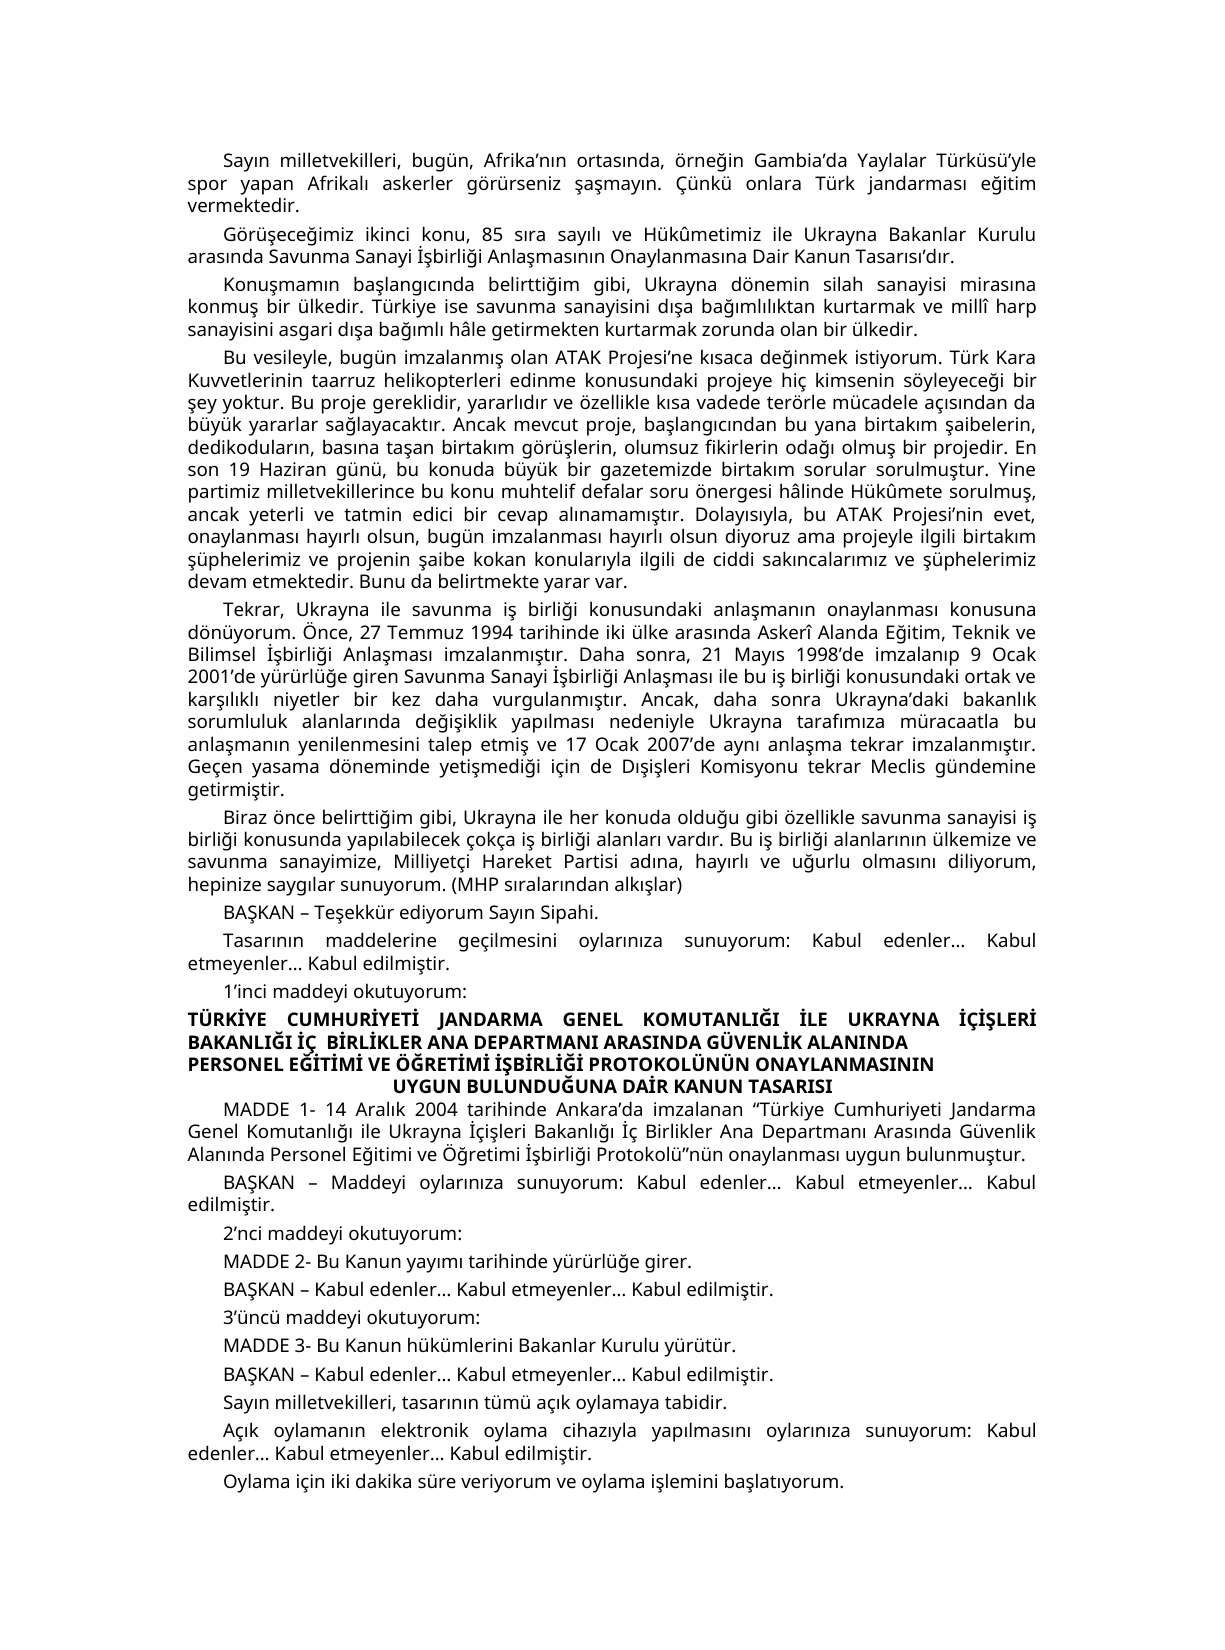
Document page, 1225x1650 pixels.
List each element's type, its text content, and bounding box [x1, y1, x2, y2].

text MADDE 3- Bu Kanun hükümlerini Bakanlar Kurulu yürütür. [187, 1335, 1037, 1357]
text BAŞKAN – Maddeyi oylarınıza sunuyorum: Kabul edenler… Kabul etmeyenler… Kabul edilmiştir. [187, 1171, 1037, 1216]
text MADDE 1- 14 Aralık 2004 tarihinde Ankara’da imzalanan “Türkiye Cumhuriyeti Jandarma Genel Komutanlığı ile Ukrayna İçişleri Bakanlığı İç Birlikler Ana Departmanı Arasında Güvenlik Alanında Personel Eğitimi ve Öğretimi İşbirliği Protokolü”nün onaylanması uygun bulunmuştur. [187, 1098, 1037, 1166]
text 3’üncü maddeyi okutuyorum: [187, 1307, 1037, 1329]
text Bu vesileyle, bugün imzalanmış olan ATAK Projesi’ne kısaca değinmek istiyorum. Türk Kara Kuvvetlerinin taarruz helikopterleri edinme konusundaki projeye hiç kimsenin söyleyeceği bir şey yoktur. Bu proje gereklidir, yararlıdır ve özellikle kısa vadede terörle mücadele açısından da büyük yararlar sağlayacaktır. Ancak mevcut proje, başlangıcından bu yana birtakım şaibelerin, dedikoduların, basına taşan birtakım görüşlerin, olumsuz fikirlerin odağı olmuş bir projedir. En son 19 Haziran günü, bu konuda büyük bir gazetemizde birtakım sorular sorulmuştur. Yine partimiz milletvekillerince bu konu muhtelif defalar soru önergesi hâlinde Hükûmete sorulmuş, ancak yeterli ve tatmin edici bir cevap alınamamıştır. Dolayısıyla, bu ATAK Projesi’nin evet, onaylanması hayırlı olsun, bugün imzalanması hayırlı olsun diyoruz ama projeyle ilgili birtakım şüphelerimiz ve projenin şaibe kokan konularıyla ilgili de ciddi sakıncalarımız ve şüphelerimiz devam etmektedir. Bunu da belirtmekte yarar var. [187, 347, 1037, 593]
text TÜRKİYE CUMHURİYETİ JANDARMA GENEL KOMUTANLIĞI İLE UKRAYNA İÇİŞLERİ BAKANLIĞI İÇ BİRLİKLER ANA DEPARTMANI ARASINDA GÜVENLİK ALANINDA [187, 1009, 1037, 1053]
text Konuşmamın başlangıcında belirttiğim gibi, Ukrayna dönemin silah sanayisi mirasına konmuş bir ülkedir. Türkiye ise savunma sanayisini dışa bağımlılıktan kurtarmak ve millî harp sanayisini asgari dışa bağımlı hâle getirmekten kurtarmak zorunda olan bir ülkedir. [187, 274, 1037, 341]
text BAŞKAN – Kabul edenler… Kabul etmeyenler… Kabul edilmiştir. [187, 1363, 1037, 1386]
text PERSONEL EĞİTİMİ VE ÖĞRETİMİ İŞBİRLİĞİ PROTOKOLÜNÜN ONAYLANMASININ [187, 1053, 1037, 1076]
text 1’inci maddeyi okutuyorum: [187, 981, 1037, 1003]
text Tasarının maddelerine geçilmesini oylarınıza sunuyorum: Kabul edenler… Kabul etmeyenler… Kabul edilmiştir. [187, 930, 1037, 975]
text Açık oylamanın elektronik oylama cihazıyla yapılmasını oylarınıza sunuyorum: Kabul edenler… Kabul etmeyenler… Kabul edilmiştir. [187, 1419, 1037, 1464]
text 2’nci maddeyi okutuyorum: [187, 1222, 1037, 1244]
text UYGUN BULUNDUĞUNA DAİR KANUN TASARISI [187, 1076, 1037, 1098]
text Sayın milletvekilleri, tasarının tümü açık oylamaya tabidir. [187, 1391, 1037, 1414]
text Görüşeceğimiz ikinci konu, 85 sıra sayılı ve Hükûmetimiz ile Ukrayna Bakanlar Kurulu arasında Savunma Sanayi İşbirliği Anlaşmasının Onaylanmasına Dair Kanun Tasarısı’dır. [187, 223, 1037, 268]
text Tekrar, Ukrayna ile savunma iş birliği konusundaki anlaşmanın onaylanması konusuna dönüyorum. Önce, 27 Temmuz 1994 tarihinde iki ülke arasında Askerî Alanda Eğitim, Teknik ve Bilimsel İşbirliği Anlaşması imzalanmıştır. Daha sonra, 21 Mayıs 1998’de imzalanıp 9 Ocak 2001’de yürürlüğe giren Savunma Sanayi İşbirliği Anlaşması ile bu iş birliği konusundaki ortak ve karşılıklı niyetler bir kez daha vurgulanmıştır. Ancak, daha sonra Ukrayna’daki bakanlık sorumluluk alanlarında değişiklik yapılması nedeniyle Ukrayna tarafımıza müracaatla bu anlaşmanın yenilenmesini talep etmiş ve 17 Ocak 2007’de aynı anlaşma tekrar imzalanmıştır. Geçen yasama döneminde yetişmediği için de Dışişleri Komisyonu tekrar Meclis gündemine getirmiştir. [187, 599, 1037, 800]
text Oylama için iki dakika süre veriyorum ve oylama işlemini başlatıyorum. [187, 1470, 1037, 1493]
text MADDE 2- Bu Kanun yayımı tarihinde yürürlüğe girer. [187, 1250, 1037, 1273]
text Biraz önce belirttiğim gibi, Ukrayna ile her konuda olduğu gibi özellikle savunma sanayisi iş birliği konusunda yapılabilecek çokça iş birliği alanları vardır. Bu iş birliği alanlarının ülkemize ve savunma sanayimize, Milliyetçi Hareket Partisi adına, hayırlı ve uğurlu olmasını diliyorum, hepinize saygılar sunuyorum. (MHP sıralarından alkışlar) [187, 806, 1037, 896]
text BAŞKAN – Kabul edenler… Kabul etmeyenler… Kabul edilmiştir. [187, 1278, 1037, 1301]
text Sayın milletvekilleri, bugün, Afrika’nın ortasında, örneğin Gambia’da Yaylalar Türküsü’yle spor yapan Afrikalı askerler görürseniz şaşmayın. Çünkü onlara Türk jandarması eğitim vermektedir. [187, 150, 1037, 217]
text BAŞKAN – Teşekkür ediyorum Sayın Sipahi. [187, 902, 1037, 924]
